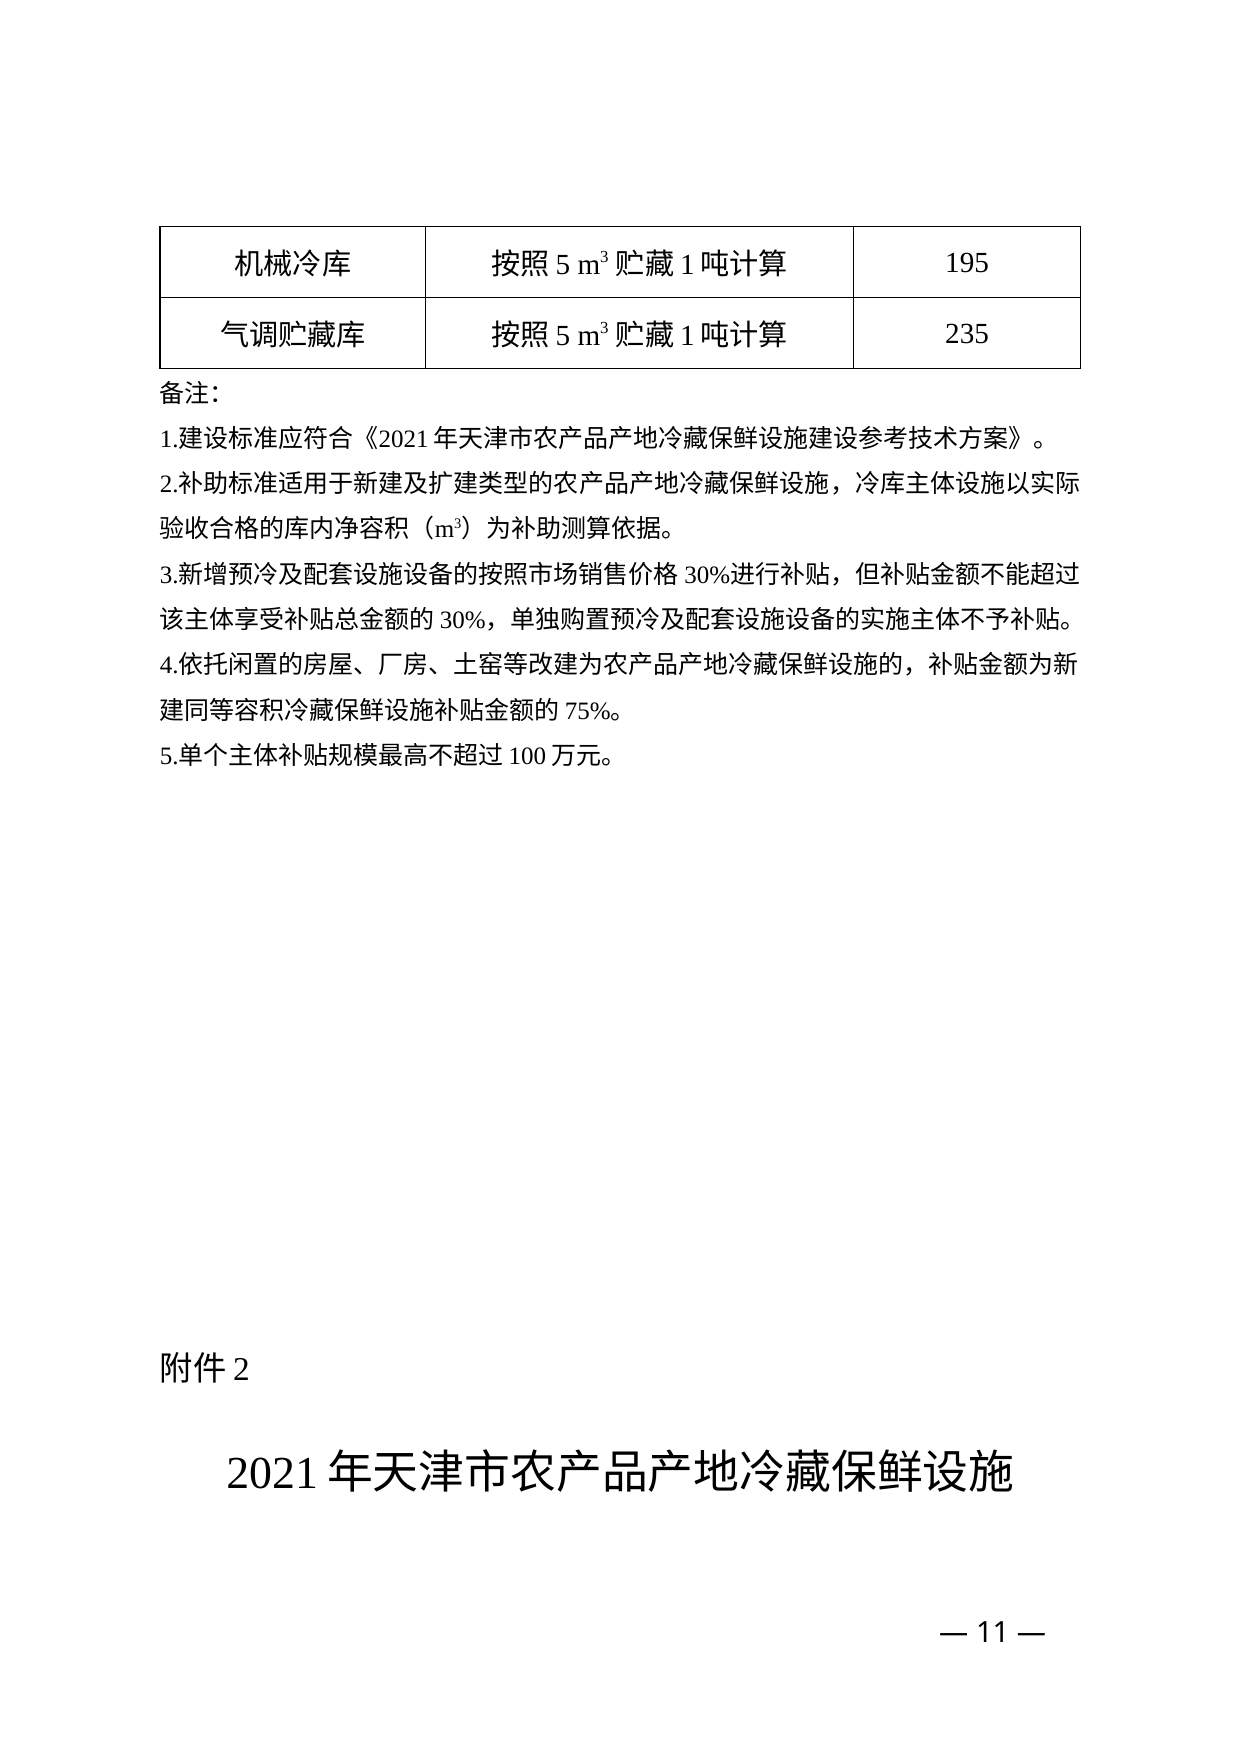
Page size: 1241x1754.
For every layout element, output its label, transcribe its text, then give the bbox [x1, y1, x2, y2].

table_cell 按照5 m3 贮藏1吨计算 [426, 298, 853, 367]
text 2021年天津市农产品产地冷藏保鲜设施 [159, 1423, 1081, 1514]
table_cell 195 [854, 227, 1080, 297]
table_cell 机械冷库 [161, 227, 425, 297]
table_cell 按照5 m3 贮藏1吨计算 [426, 227, 853, 297]
text 5.单个主体补贴规模最高不超过100万元。 [159, 731, 1081, 776]
table_cell 235 [854, 298, 1080, 367]
text 4.依托闲置的房屋、厂房、土窑等改建为农产品产地冷藏保鲜设施的，补贴金额为新建同等容积冷藏保鲜设施补贴金额的75%。 [159, 640, 1081, 731]
text 备注： [159, 369, 1081, 414]
text 3.新增预冷及配套设施设备的按照市场销售价格30%进行补贴，但补贴金额不能超过该主体享受补贴总金额的30%，单独购置预冷及配套设施设备的实施主体不予补贴。 [159, 550, 1081, 640]
text 1.建设标准应符合《2021年天津市农产品产地冷藏保鲜设施建设参考技术方案》。 [159, 414, 1081, 459]
text 2.补助标准适用于新建及扩建类型的农产品产地冷藏保鲜设施，冷库主体设施以实际验收合格的库内净容积（m3）为补助测算依据。 [159, 459, 1081, 550]
table_cell 气调贮藏库 [161, 298, 425, 367]
text 附件2 [159, 1320, 1081, 1411]
